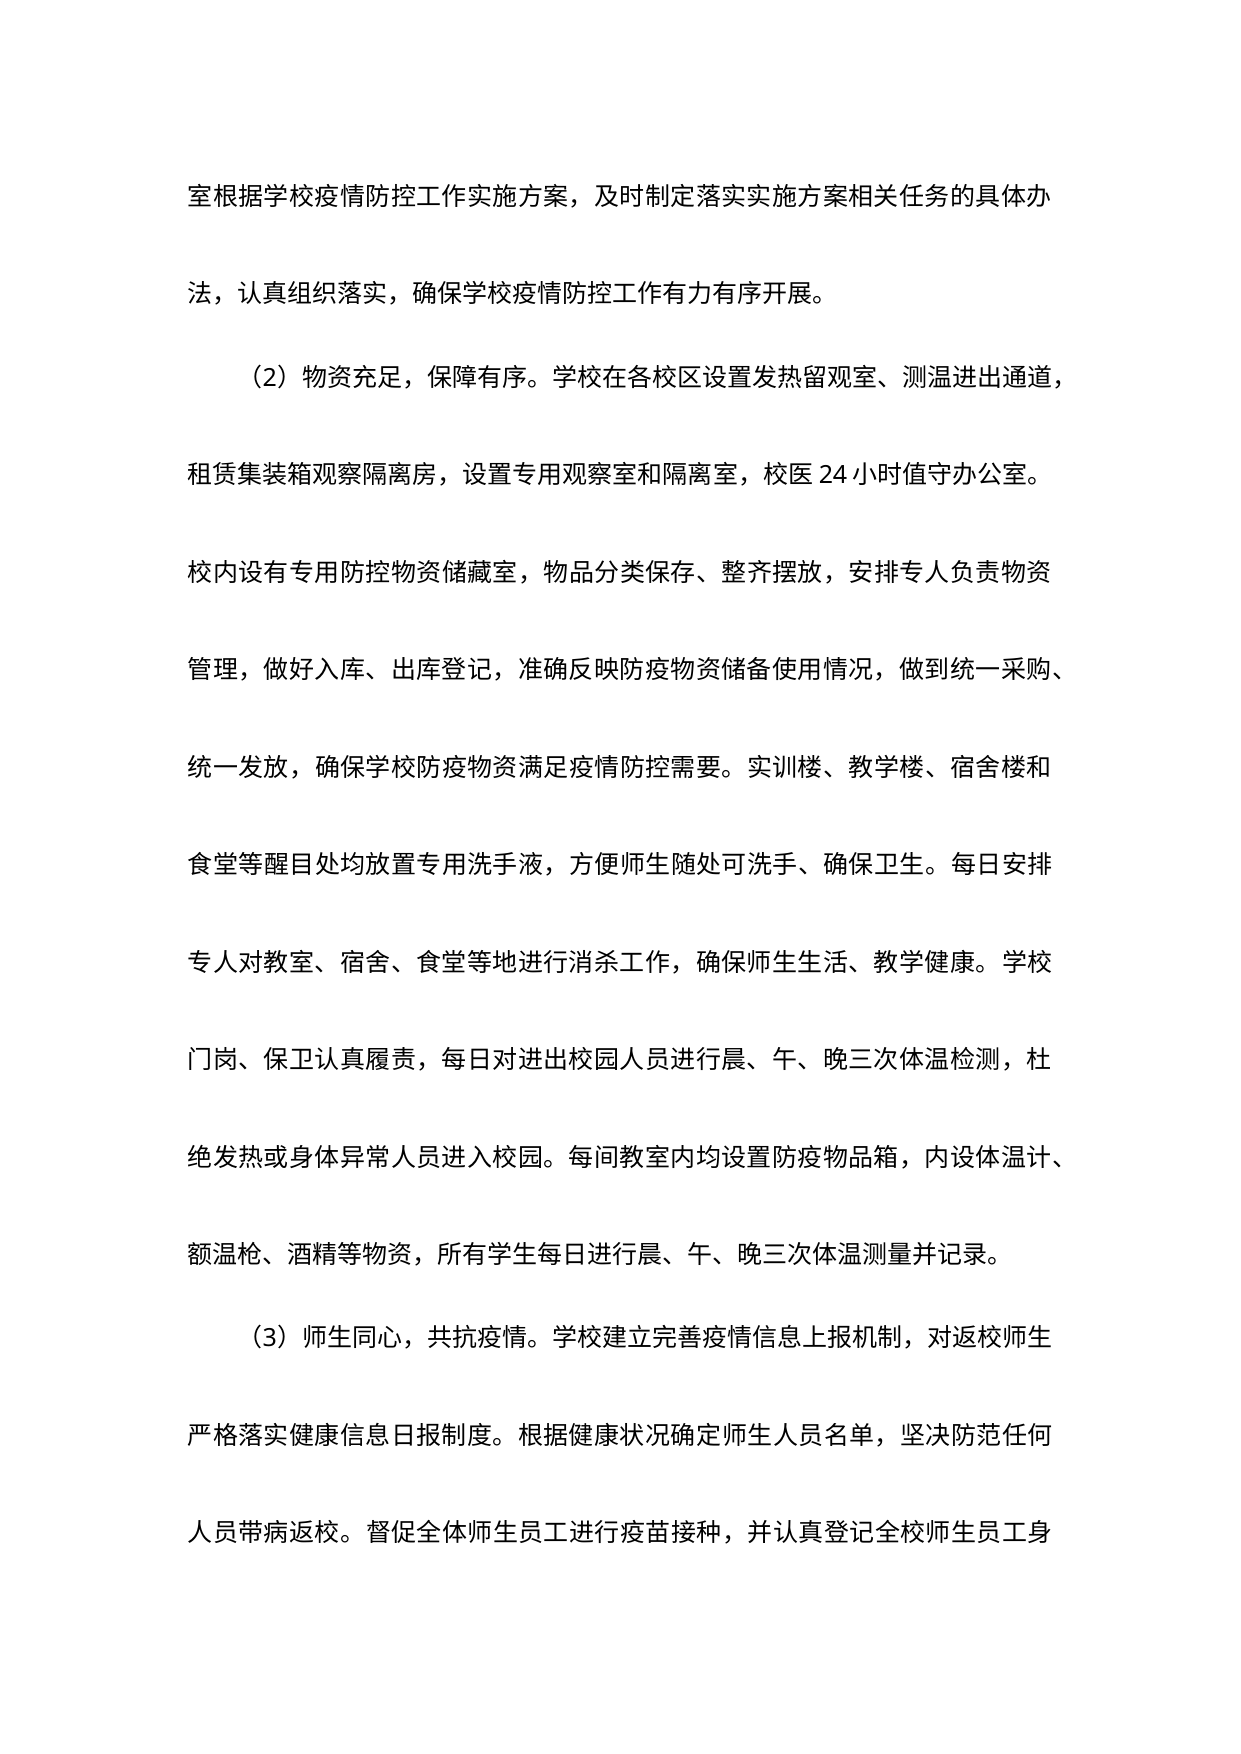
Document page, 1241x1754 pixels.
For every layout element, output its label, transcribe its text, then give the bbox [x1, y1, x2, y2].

text （2）物资充足，保障有序。学校在各校区设置发热留观室、测温进出通道，租赁集装箱观察隔离房，设置专用观察室和隔离室，校医24小时值守办公室。校内设有专用防控物资储藏室，物品分类保存、整齐摆放，安排专人负责物资管理，做好入库、出库登记，准确反映防疫物资储备使用情况，做到统一采购、统一发放，确保学校防疫物资满足疫情防控需要。实训楼、教学楼、宿舍楼和食堂等醒目处均放置专用洗手液，方便师生随处可洗手、确保卫生。每日安排专人对教室、宿舍、食堂等地进行消杀工作，确保师生生活、教学健康。学校门岗、保卫认真履责，每日对进出校园人员进行晨、午、晚三次体温检测，杜绝发热或身体异常人员进入校园。每间教室内均设置防疫物品箱，内设体温计、额温枪、酒精等物资，所有学生每日进行晨、午、晚三次体温测量并记录。 [187, 343, 1053, 1285]
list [187, 162, 1053, 324]
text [187, 1303, 1053, 1563]
